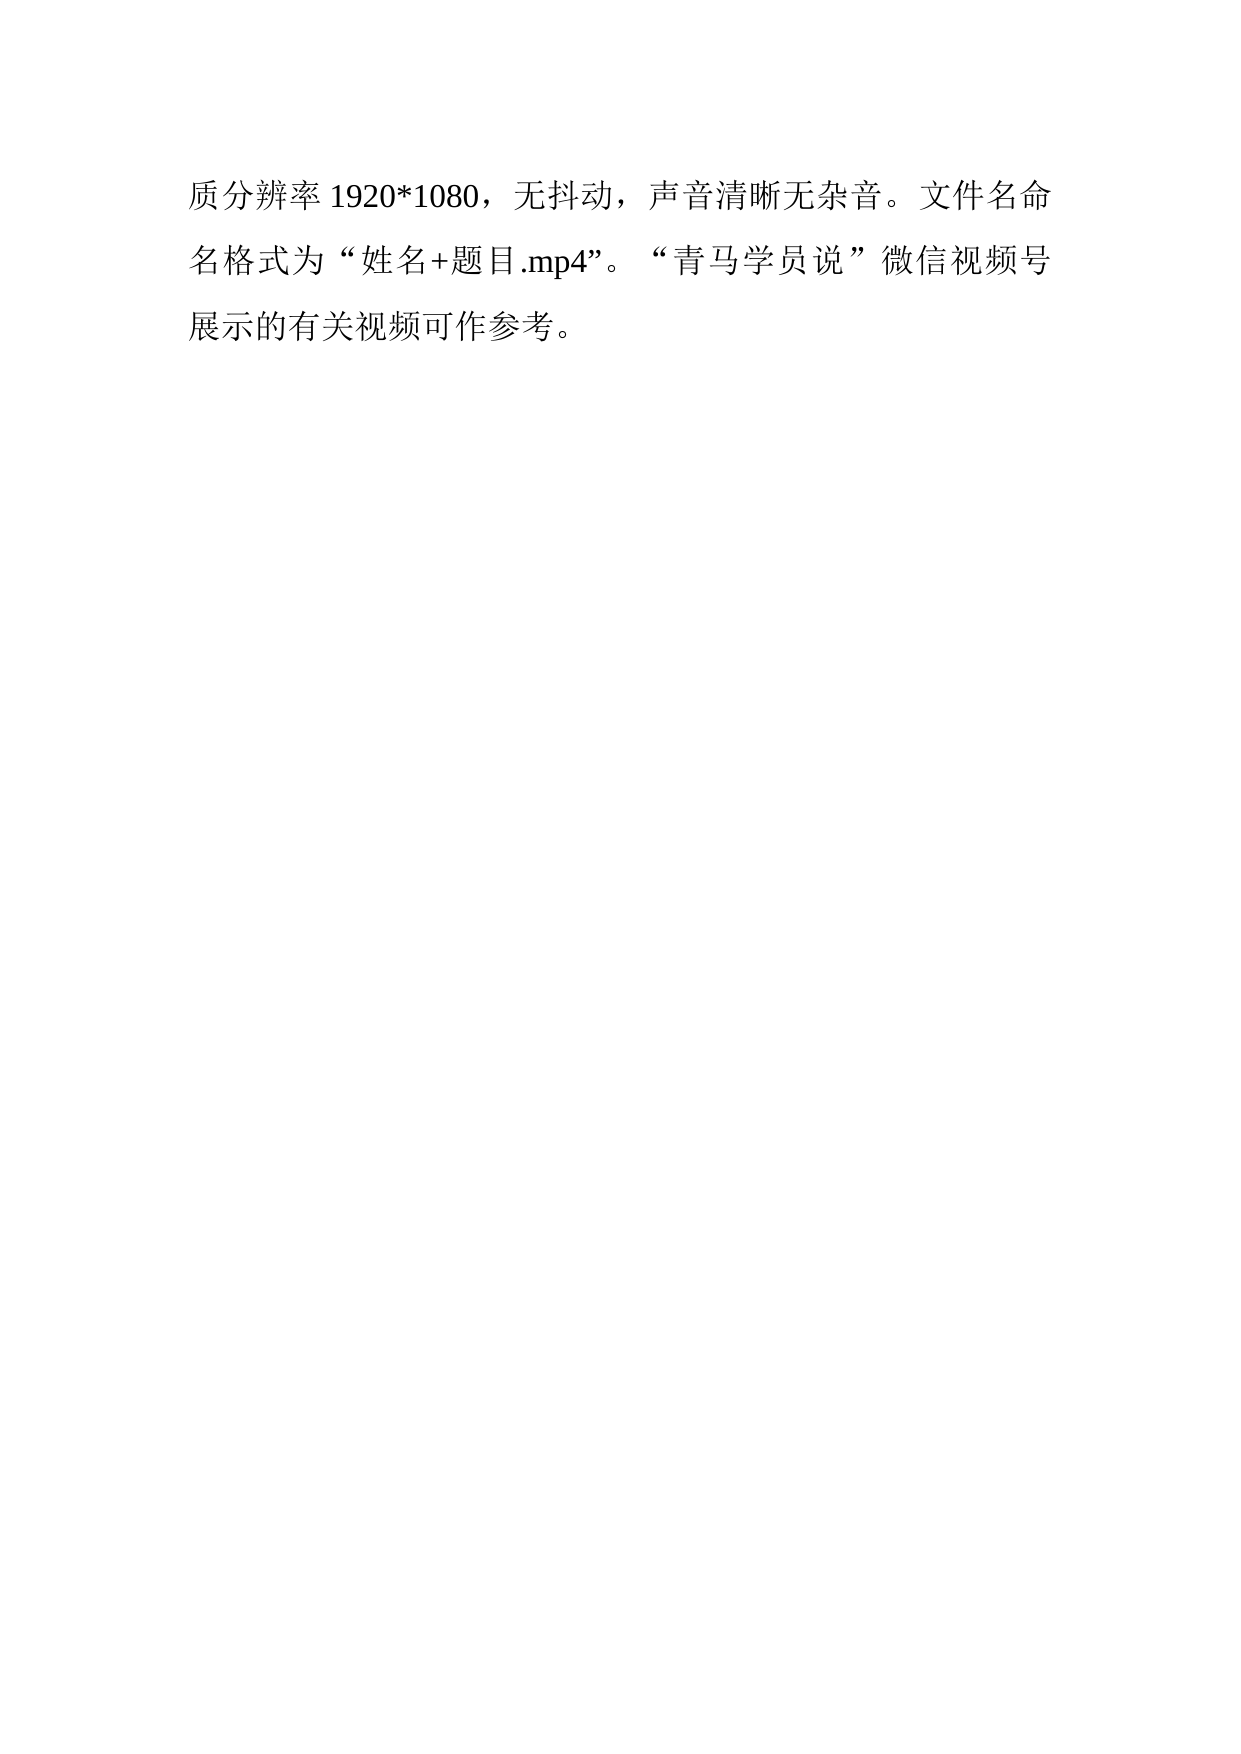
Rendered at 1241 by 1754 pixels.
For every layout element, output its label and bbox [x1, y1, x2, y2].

text [187, 162, 1053, 357]
